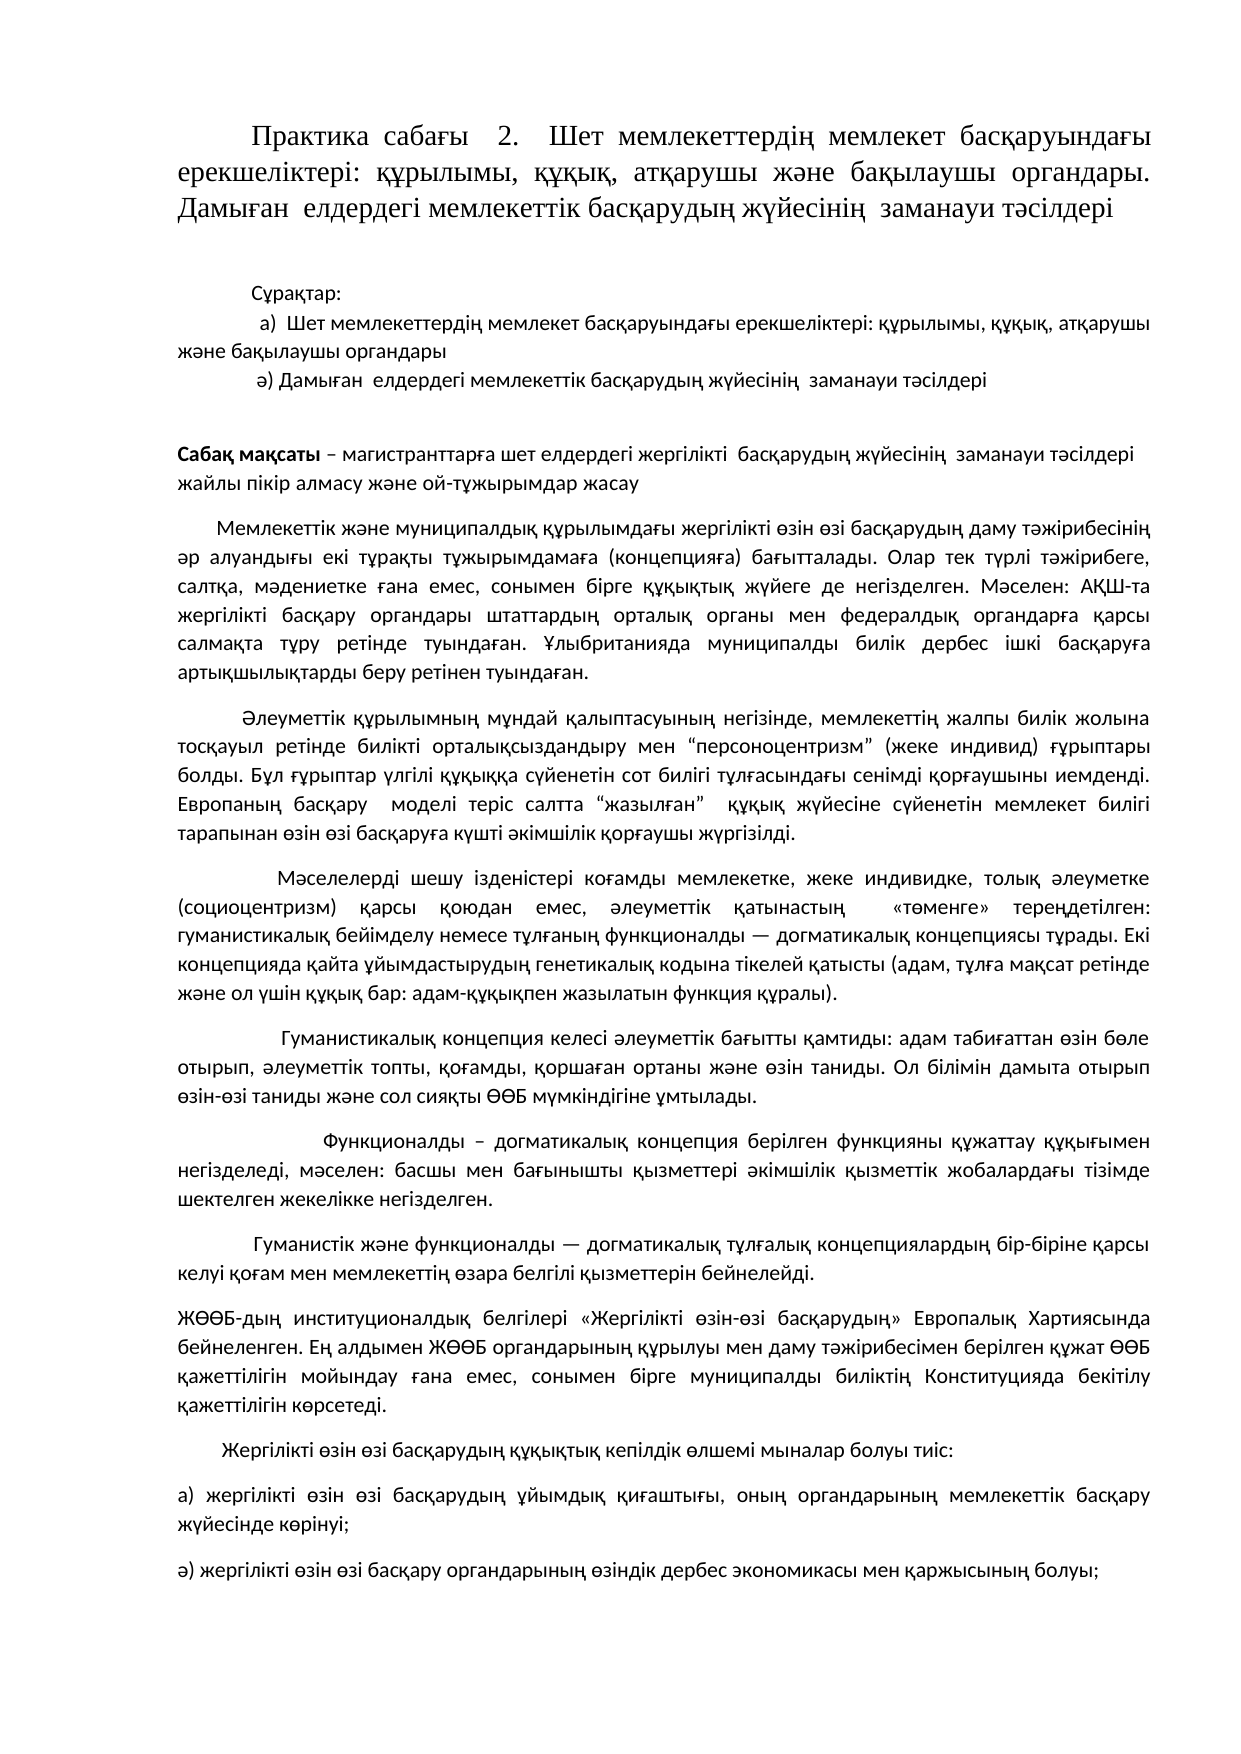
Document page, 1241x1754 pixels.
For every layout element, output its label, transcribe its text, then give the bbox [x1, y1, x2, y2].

text Функционалды – догматикалық концепция берілген функцияны құжаттау құқығымен негізделеді, мәселен: басшы мен бағынышты қызметтері әкімшілік қызметтік жобалардағы тізімде шектелген жекелікке негізделген. [177, 1127, 1152, 1212]
text Мемлекеттік және муниципалдық құрылымдағы жергілікті өзін өзі басқарудың даму тәжірибесінің әр алуандығы екі тұрақты тұжырымдамаға (концепцияға) бағытталады. Олар тек түрлі тәжірибеге, салтқа, мәдениетке ғана емес, сонымен бірге құқықтық жүйеге де негізделген. Мәселен: АҚШ-та жергілікті басқару органдары штаттардың орталық органы мен федералдық органдарға қарсы салмақта тұру ретінде туындаған. Ұлыбританияда муниципалды билік дербес ішкі басқаруға артықшылықтарды беру ретінен туындаған. [177, 514, 1152, 685]
text Гуманистік және функционалды — догматикалық тұлғалық концепциялардың бір-біріне қарсы келуі қоғам мен мемлекеттің өзара белгілі қызметтерін бейнелейді. [177, 1230, 1152, 1286]
text Мәселелерді шешу ізденістері коғамды мемлекетке, жеке индивидке, толық әлеуметке (социоцентризм) қарсы қоюдан емес, әлеуметтік қатынастың «төменге» тереңдетілген: гуманистикалық бейімделу немесе тұлғаның функционалды — догматикалық концепциясы тұрады. Екі концепцияда қайта ұйымдастырудың генетикалық кодына тікелей қатысты (адам, тұлға мақсат ретінде және ол үшін құқық бар: адам-құқықпен жазылатын функция құралы). [177, 864, 1152, 1006]
text ә) жергілікті өзін өзі басқару органдарының өзіндік дербес экономикасы мен қаржысының болуы; [177, 1556, 1152, 1582]
text Сұрақтар: [177, 279, 1152, 306]
text а) жергілікті өзін өзі басқарудың ұйымдық қиғаштығы, оның органдарының мемлекеттік басқару жүйесінде көрінуі; [177, 1482, 1152, 1537]
text Әлеуметтік құрылымның мұндай қалыптасуының негізінде, мемлекеттің жалпы билік жолына тосқауыл ретінде билікті орталықсыздандыру мен “персоноцентризм” (жеке индивид) ғұрыптары болды. Бұл ғұрыптар үлгілі құқыққа сүйенетін сот билігі тұлғасындағы сенімді қорғаушыны иемденді. Европаның басқару моделі теріс салтта “жазылған” құқық жүйесіне сүйенетін мемлекет билігі тарапынан өзін өзі басқаруға күшті әкімшілік қорғаушы жүргізілді. [177, 704, 1152, 845]
text Практика сабағы 2. Шет мемлекеттердің мемлекет басқаруындағы ерекшеліктері: құрылымы, құқық, атқарушы және бақылаушы органдары. Дамыған елдердегі мемлекеттік басқарудың жүйесінің заманауи тәсілдері [177, 118, 1152, 224]
text Жергілікті өзін өзі басқарудың құқықтық кепілдік өлшемі мыналар болуы тиіс: [177, 1436, 1152, 1463]
text ЖӨӨБ-дың институционалдық белгілері «Жергілікті өзін-өзі басқарудың» Европалық Хартиясында бейнеленген. Ең алдымен ЖӨӨБ органдарының құрылуы мен даму тәжірибесімен берілген құжат ӨӨБ қажеттілігін мойындау ғана емес, сонымен бірге муниципалды биліктің Конституцияда бекітілу қажеттілігін көрсетеді. [177, 1304, 1152, 1417]
text а) Шет мемлекеттердің мемлекет басқаруындағы ерекшеліктері: құрылымы, құқық, атқарушы және бақылаушы органдары [177, 309, 1152, 364]
text Гуманистикалық концепция келесі әлеуметтік бағытты қамтиды: адам табиғаттан өзін бөле отырып, әлеуметтік топты, қоғамды, қоршаған ортаны және өзін таниды. Ол білімін дамыта отырып өзін-өзі таниды және сол сияқты ӨӨБ мүмкіндігіне ұмтылады. [177, 1024, 1152, 1109]
text Сабақ мақсаты – магистранттарға шет елдердегі жергілікті басқарудың жүйесінің заманауи тәсілдері жайлы пікір алмасу және ой-тұжырымдар жасау [177, 440, 1152, 496]
text ә) Дамыған елдердегі мемлекеттік басқарудың жүйесінің заманауи тәсілдері [177, 366, 1152, 393]
